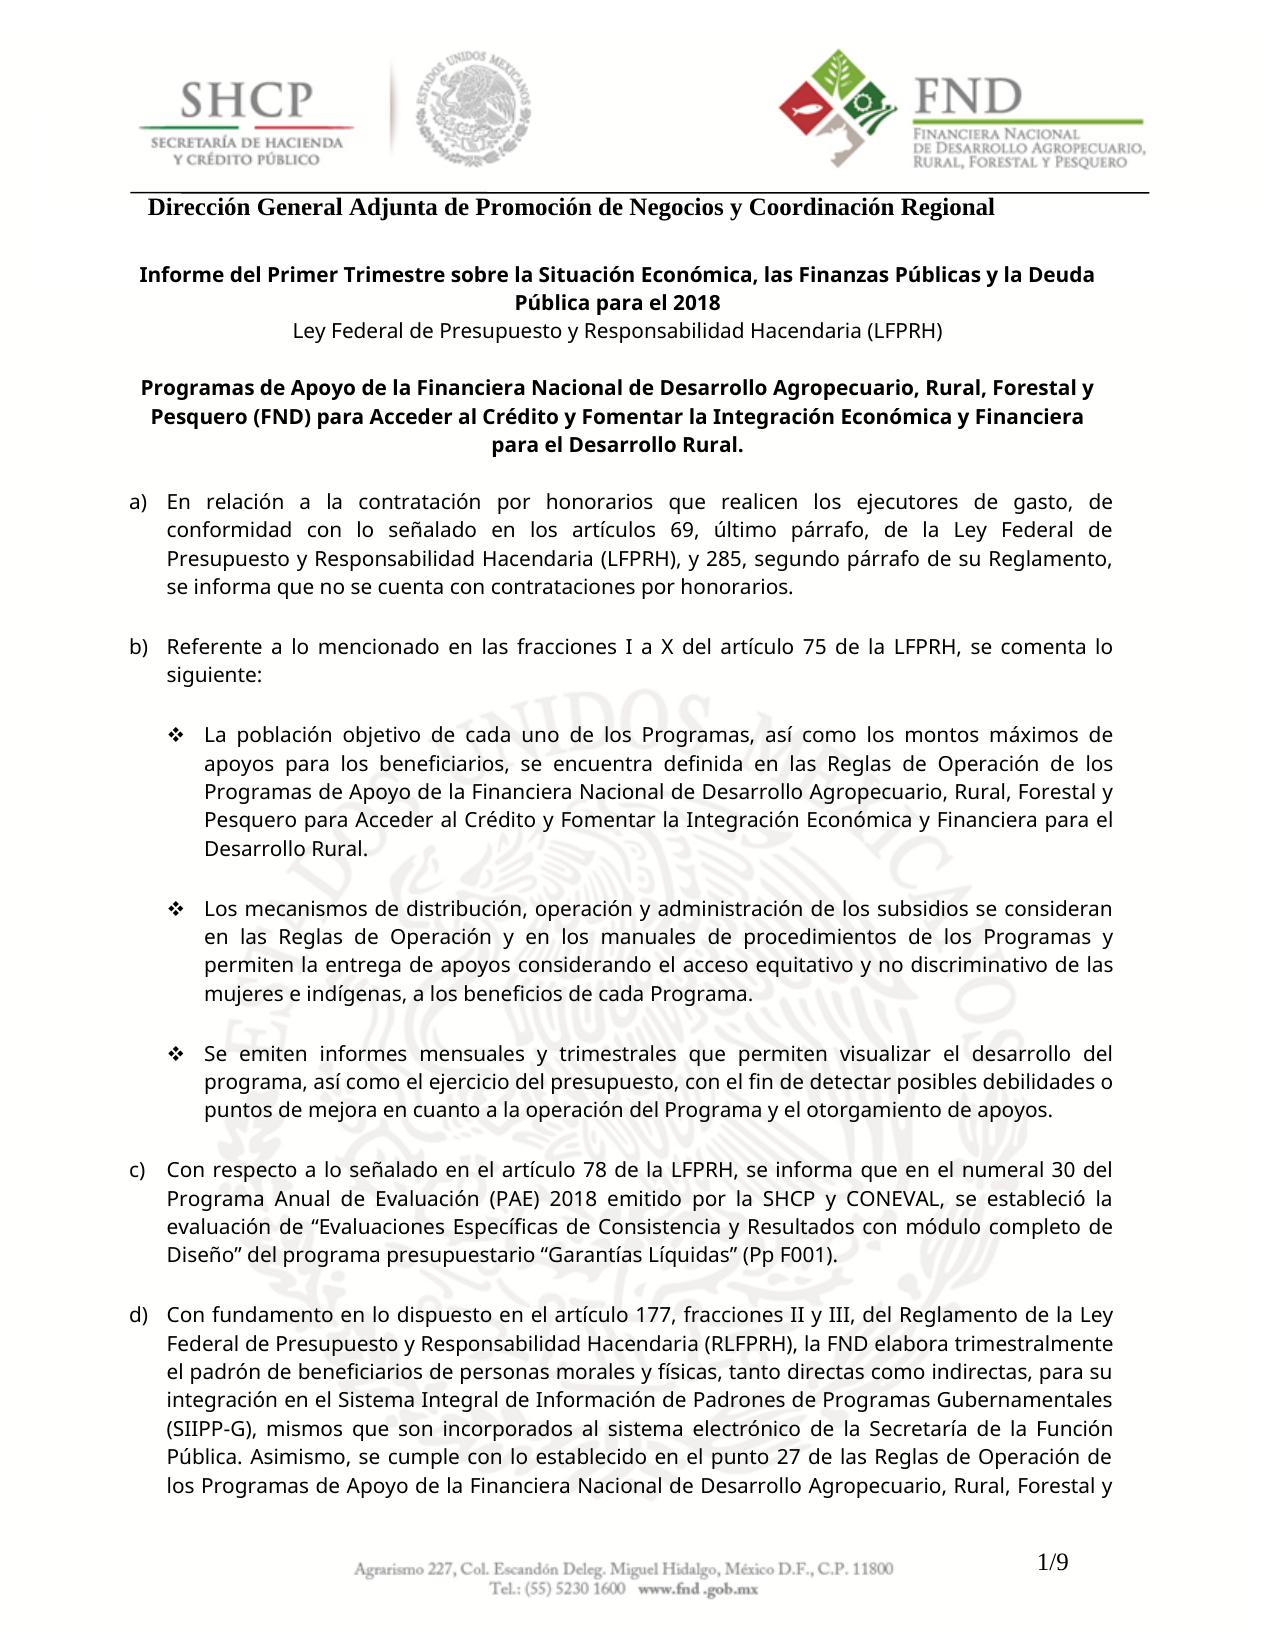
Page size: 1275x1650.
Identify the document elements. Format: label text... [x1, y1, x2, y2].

text Programas de Apoyo de la Financiera Nacional de Desarrollo Agropecuario, Rural, Forestal y Pesquero (FND) para Acceder al Crédito y Fomentar la Integración Económica y Financiera para el Desarrollo Rural. [129, 373, 1106, 459]
list En relación a la contratación por honorarios que realicen los ejecutores de gasto, de conformidad con lo señalado en los artículos 69, último párrafo, de la Ley Federal de Presupuesto y Responsabilidad Hacendaria (LFPRH), y 285, segundo párrafo de su Reglamento, se informa que no se cuenta con contrataciones por honorarios. [129, 487, 1114, 601]
list Referente a lo mencionado en las fracciones I a X del artículo 75 de la LFPRH, se comenta lo siguiente: [129, 632, 1114, 689]
picture [2, 35, 1275, 1627]
list Los mecanismos de distribución, operación y administración de los subsidios se consideran en las Reglas de Operación y en los manuales de procedimientos de los Programas y permiten la entrega de apoyos considerando el acceso equitativo y no discriminativo de las mujeres e indígenas, a los beneficios de cada Programa. [166, 894, 1114, 1007]
text Informe del Primer Trimestre sobre la Situación Económica, las Finanzas Públicas y la Deuda Pública para el 2018 [129, 260, 1106, 317]
text Ley Federal de Presupuesto y Responsabilidad Hacendaria (LFPRH) [129, 317, 1106, 345]
list Con respecto a lo señalado en el artículo 78 de la LFPRH, se informa que en el numeral 30 del Programa Anual de Evaluación (PAE) 2018 emitido por la SHCP y CONEVAL, se estableció la evaluación de “Evaluaciones Específicas de Consistencia y Resultados con módulo completo de Diseño” del programa presupuestario “Garantías Líquidas” (Pp F001). [129, 1155, 1114, 1269]
list Se emiten informes mensuales y trimestrales que permiten visualizar el desarrollo del programa, así como el ejercicio del presupuesto, con el fin de detectar posibles debilidades o puntos de mejora en cuanto a la operación del Programa y el otorgamiento de apoyos. [166, 1039, 1114, 1124]
list La población objetivo de cada uno de los Programas, así como los montos máximos de apoyos para los beneficiarios, se encuentra definida en las Reglas de Operación de los Programas de Apoyo de la Financiera Nacional de Desarrollo Agropecuario, Rural, Forestal y Pesquero para Acceder al Crédito y Fomentar la Integración Económica y Financiera para el Desarrollo Rural. [166, 720, 1114, 862]
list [129, 1300, 1114, 1499]
